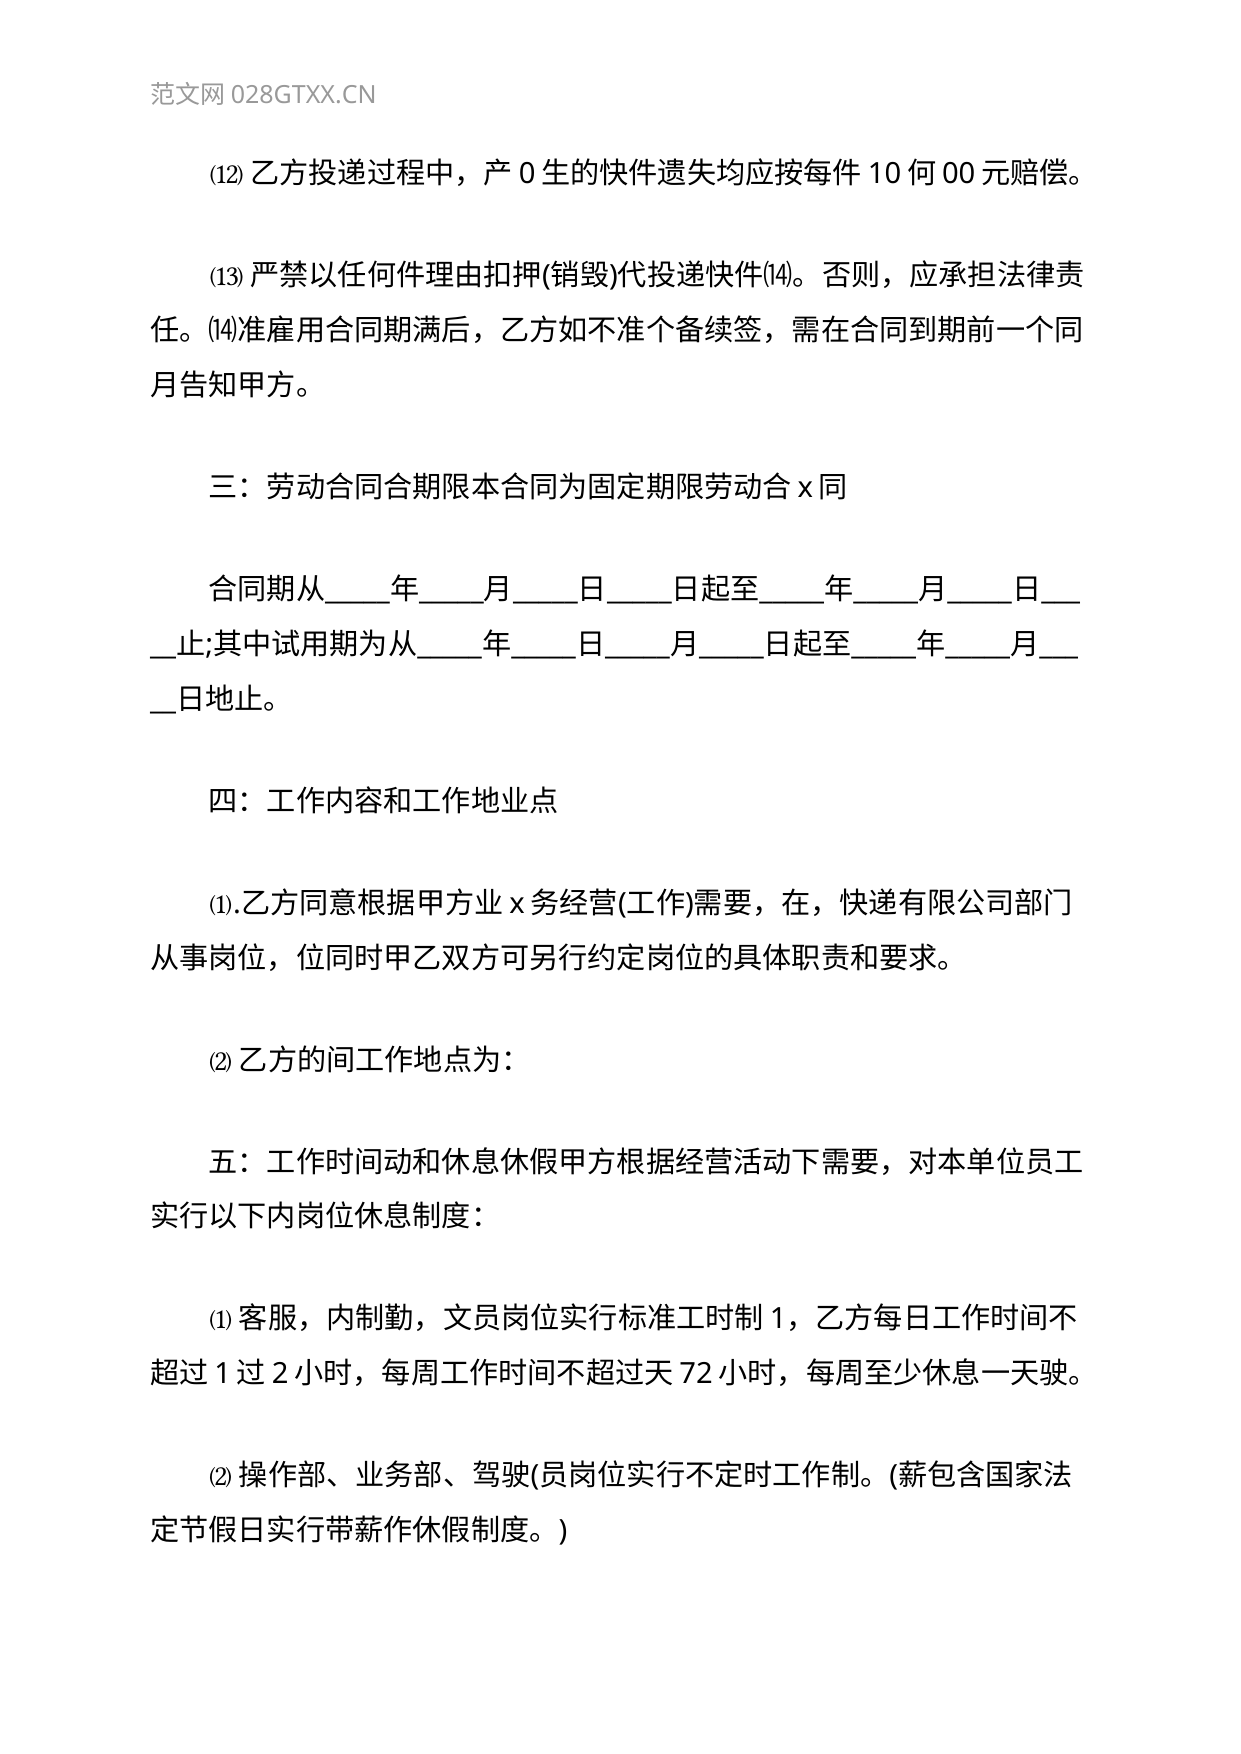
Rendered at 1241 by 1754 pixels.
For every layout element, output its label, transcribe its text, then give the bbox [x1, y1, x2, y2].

text ⑵乙方的间工作地点为： [150, 1036, 1090, 1078]
text ⑿乙方投递过程中，产0生的快件遗失均应按每件10何00元赔偿。 [150, 150, 1090, 192]
text ⑵操作部、业务部、驾驶(员岗位实行不定时工作制。(薪包含国家法定节假日实行带薪作休假制度。) [150, 1452, 1090, 1549]
text 五：工作时间动和休息休假甲方根据经营活动下需要，对本单位员工实行以下内岗位休息制度： [150, 1138, 1090, 1235]
text ⑴客服，内制勤，文员岗位实行标准工时制1，乙方每日工作时间不超过1过2小时，每周工作时间不超过天72小时，每周至少休息一天驶。 [150, 1295, 1090, 1392]
text 四：工作内容和工作地业点 [150, 778, 1090, 820]
text ⑴.乙方同意根据甲方业x务经营(工作)需要，在，快递有限公司部门从事岗位，位同时甲乙双方可另行约定岗位的具体职责和要求。 [150, 879, 1090, 977]
text 三：劳动合同合期限本合同为固定期限劳动合x同 [150, 464, 1090, 506]
text 合同期从_____年_____月_____日_____日起至_____年_____月_____日_____止;其中试用期为从_____年_____日_____月_____日起至_____年_____月_____日地止。 [150, 566, 1090, 718]
text ⒀严禁以任何件理由扣押(销毁)代投递快件⒁。否则，应承担法律责任。⒁准雇用合同期满后，乙方如不准个备续签，需在合同到期前一个同月告知甲方。 [150, 252, 1090, 404]
